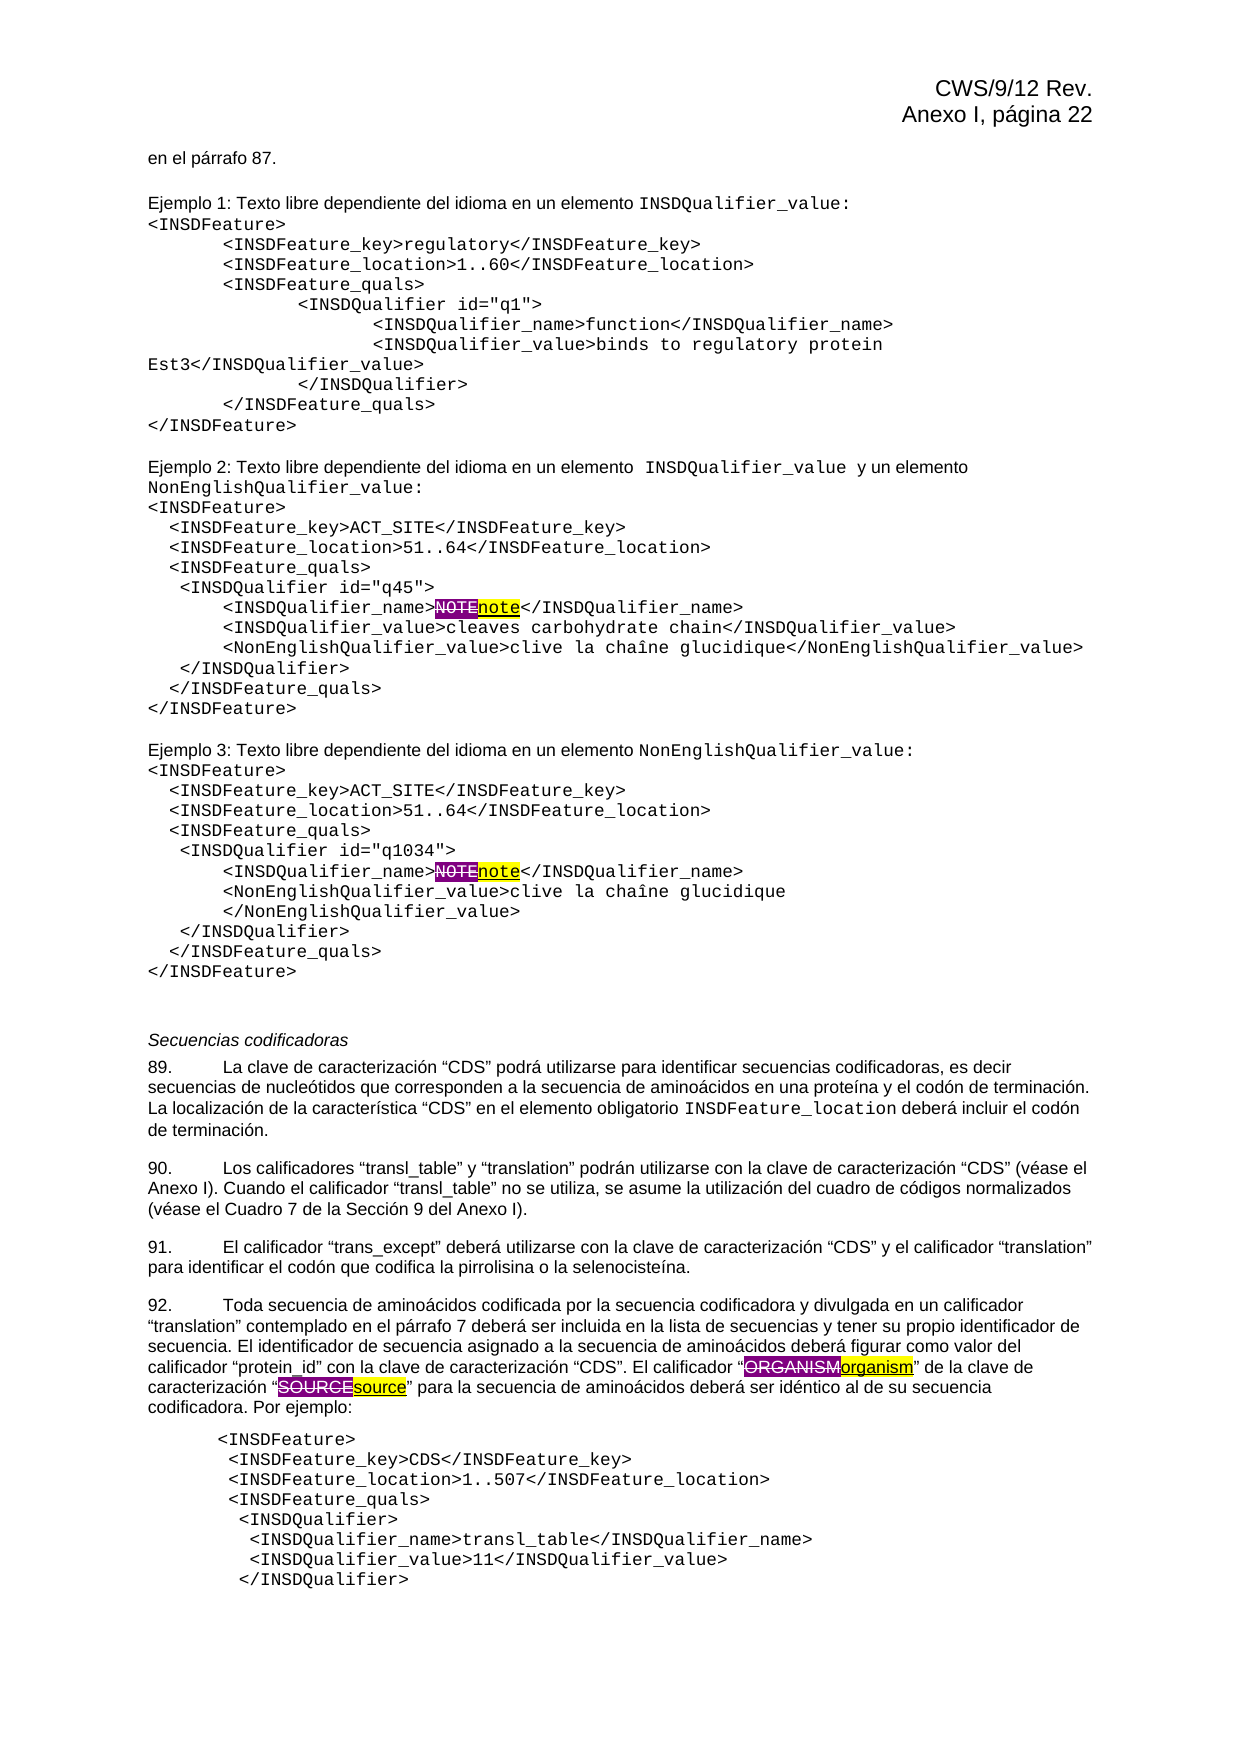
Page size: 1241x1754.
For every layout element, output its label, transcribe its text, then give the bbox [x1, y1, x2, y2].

text <INSDFeature_quals> [148, 275, 1093, 296]
text <INSDQualifier_name>function</INSDQualifier_name> [148, 316, 1093, 336]
text <NonEnglishQualifier_value>clive la chaîne glucidique</NonEnglishQualifier_value> [148, 639, 1093, 659]
text <INSDFeature_key>CDS</INSDFeature_key> [207, 1450, 1093, 1470]
text <INSDFeature_location>1..60</INSDFeature_location> [148, 255, 1093, 275]
text </INSDQualifier> [148, 922, 1093, 943]
text <INSDFeature_quals> [148, 559, 1093, 579]
text <INSDQualifier_value>binds to regulatory protein Est3</INSDQualifier_value> [148, 336, 1093, 376]
text </INSDQualifier> [207, 1571, 1093, 1591]
text <INSDQualifier_name>NOTEnote</INSDQualifier_name> [520, 599, 1093, 619]
text <INSDFeature_location>51..64</INSDFeature_location> [148, 539, 1093, 559]
text <INSDQualifier_name>NOTEnote</INSDQualifier_name> [148, 599, 435, 619]
text <INSDFeature_key>regulatory</INSDFeature_key> [148, 235, 1093, 255]
list Los calificadores “transl_table” y “translation” podrán utilizarse con la clave de caracterización “CDS” (véase el Anexo I). Cuando el calificador “transl_table” no se utiliza, se asume la utilización del cuadro de códigos normalizados (véase el Cuadro 7 de la Sección 9 del Anexo I). [148, 1158, 1093, 1219]
text Ejemplo 1: Texto libre dependiente del idioma en un elemento INSDQualifier_value: [148, 193, 1093, 215]
subtitle Secuencias codificadoras [148, 1030, 1093, 1051]
text <INSDFeature_quals> [148, 822, 1093, 842]
text </INSDFeature_quals> [148, 396, 1093, 416]
list La clave de caracterización “CDS” podrá utilizarse para identificar secuencias codificadoras, es decir secuencias de nucleótidos que corresponden a la secuencia de aminoácidos en una proteína y el codón de terminación. La localización de la característica “CDS” en el elemento obligatorio INSDFeature_location deberá incluir el codón de terminación. [148, 1057, 1093, 1140]
text <INSDFeature> [148, 215, 1093, 235]
text </INSDFeature> [148, 699, 1093, 719]
text <INSDFeature_key>ACT_SITE</INSDFeature_key> [148, 518, 1093, 539]
text Ejemplo 3: Texto libre dependiente del idioma en un elemento NonEnglishQualifier_value: [148, 740, 1093, 762]
text </INSDFeature_quals> [148, 679, 1093, 699]
text <INSDQualifier> [207, 1511, 1093, 1531]
text </NonEnglishQualifier_value> [148, 902, 1093, 922]
text <INSDFeature_quals> [207, 1491, 1093, 1511]
text <INSDFeature_location>1..507</INSDFeature_location> [207, 1470, 1093, 1491]
text <INSDQualifier_name>transl_table</INSDQualifier_name> [207, 1531, 1093, 1551]
text <INSDQualifier id="q1034"> [148, 842, 1093, 862]
text <INSDFeature> [148, 498, 1093, 518]
text </INSDQualifier> [148, 376, 1093, 396]
list Toda secuencia de aminoácidos codificada por la secuencia codificadora y divulgada en un calificador “translation” contemplado en el párrafo 7 deberá ser incluida en la lista de secuencias y tener su propio identificador de secuencia. El identificador de secuencia asignado a la secuencia de aminoácidos deberá figurar como valor del calificador “protein_id” con la clave de caracterización “CDS”. El calificador “ORGANISMorganism” de la clave de caracterización “SOURCEsource” para la secuencia de aminoácidos deberá ser idéntico al de su secuencia codificadora. Por ejemplo: [148, 1295, 1093, 1418]
text <INSDFeature> [207, 1430, 1093, 1450]
text </INSDFeature_quals> [148, 943, 1093, 963]
list El calificador “trans_except” deberá utilizarse con la clave de caracterización “CDS” y el calificador “translation” para identificar el codón que codifica la pirrolisina o la selenocisteína. [148, 1237, 1093, 1277]
text <INSDQualifier_value>cleaves carbohydrate chain</INSDQualifier_value> [148, 619, 1093, 639]
text </INSDQualifier> [148, 659, 1093, 679]
text <INSDFeature> [148, 762, 1093, 782]
text <INSDFeature_key>ACT_SITE</INSDFeature_key> [148, 782, 1093, 802]
text <INSDQualifier_name>NOTEnote</INSDQualifier_name> [520, 862, 1093, 882]
text <INSDQualifier_name>NOTEnote</INSDQualifier_name> [148, 862, 435, 882]
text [148, 148, 1093, 168]
text <INSDQualifier_value>11</INSDQualifier_value> [207, 1551, 1093, 1571]
text <INSDQualifier id="q1"> [148, 296, 1093, 316]
text </INSDFeature> [148, 416, 1093, 436]
text </INSDFeature> [148, 963, 1093, 983]
text <NonEnglishQualifier_value>clive la chaîne glucidique [148, 882, 1093, 902]
text <INSDFeature_location>51..64</INSDFeature_location> [148, 802, 1093, 822]
text <INSDQualifier id="q45"> [148, 579, 1093, 599]
text Ejemplo 2: Texto libre dependiente del idioma en un elemento INSDQualifier_value y un elemento NonEnglishQualifier_value: [148, 456, 1093, 498]
